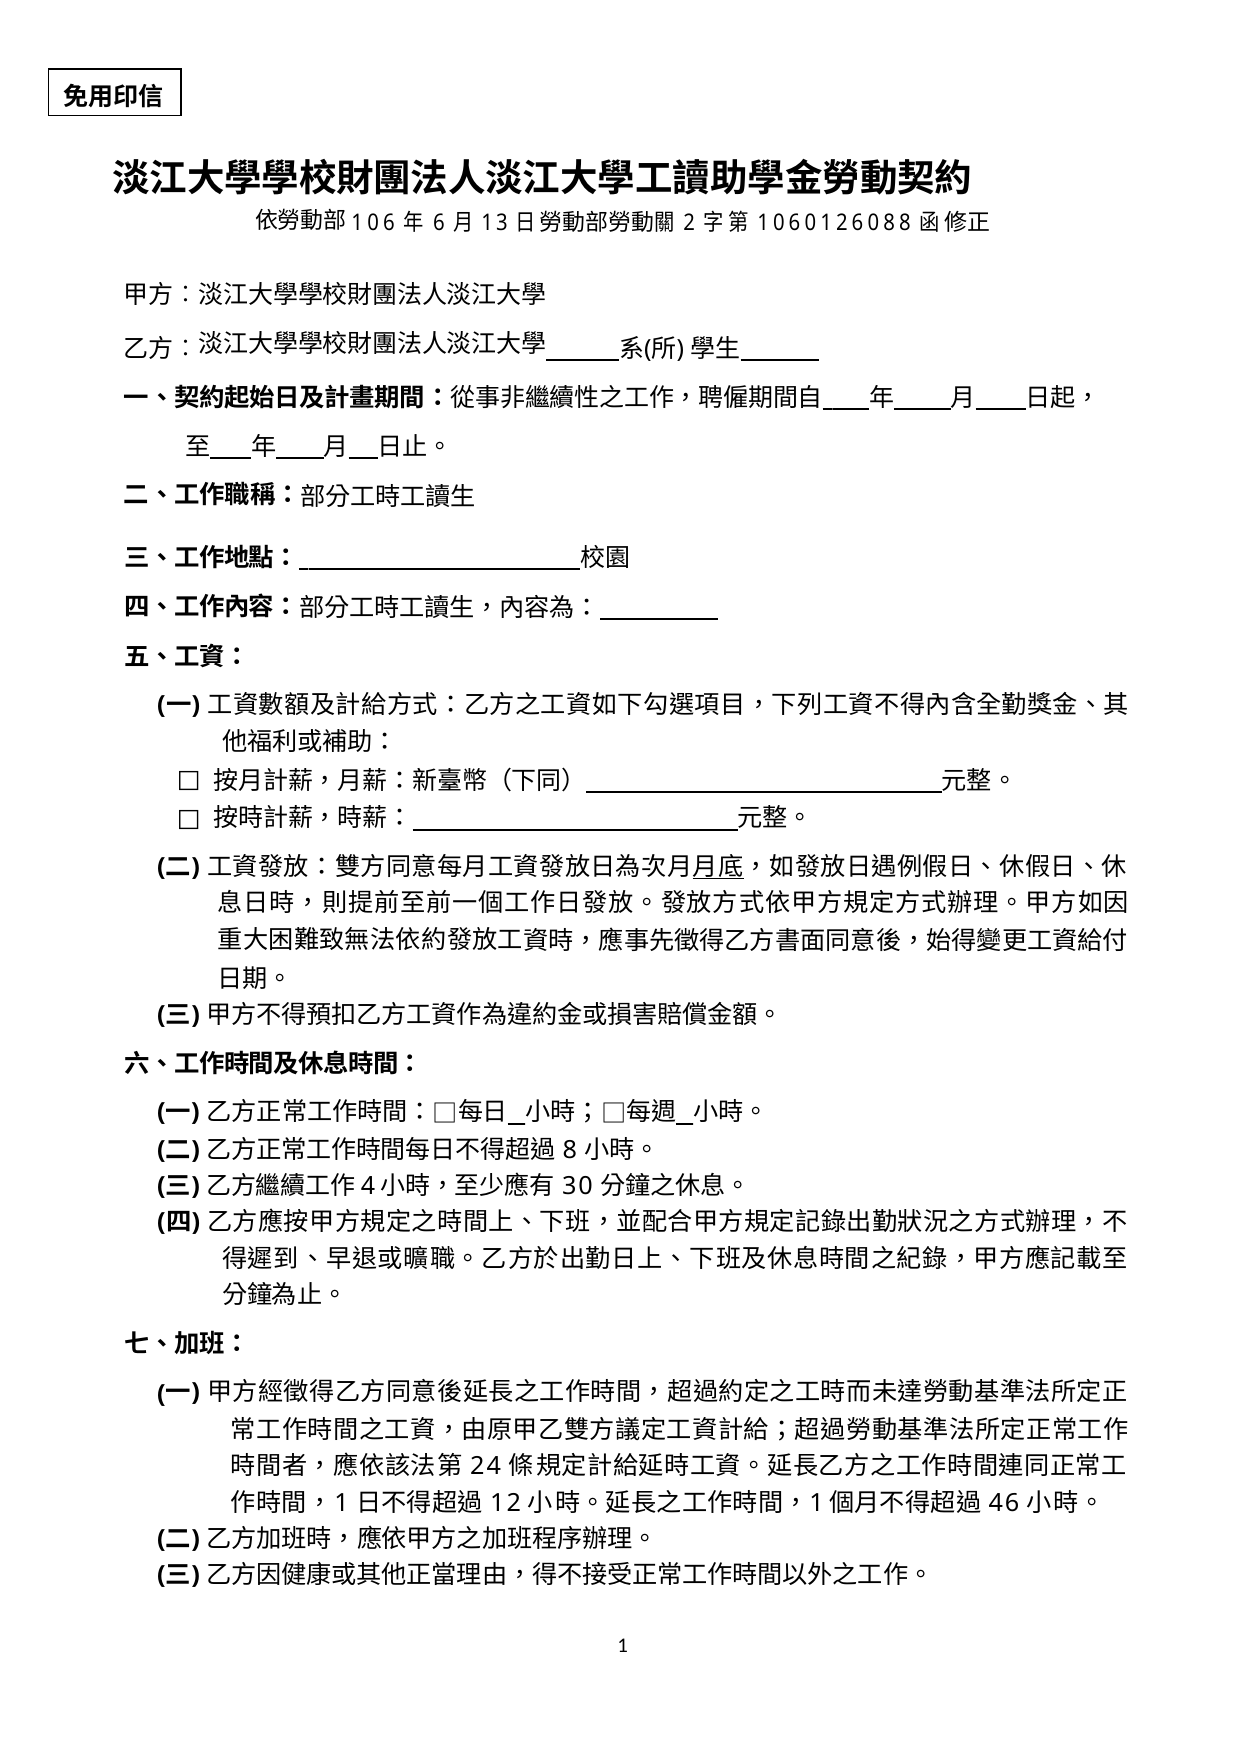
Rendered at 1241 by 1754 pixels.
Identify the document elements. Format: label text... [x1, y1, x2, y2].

text 依勞動部106年6月13日勞動部勞動關2字第1060126088函修正 [112, 200, 1132, 237]
text 一、契約起始日及計畫期間：從事非繼續性之工作，聘僱期間自 年 月 日起， [124, 377, 1128, 413]
text □ 按時計薪，時薪： 元整。 [177, 796, 1134, 834]
text 六、工作時間及休息時間： [124, 1043, 1134, 1079]
text (三) 乙方繼續工作4小時，至少應有30分鐘之休息。 [157, 1166, 1129, 1202]
text 甲方︰淡江大學學校財團法人淡江大學 [124, 275, 1134, 311]
text (二) 乙方加班時，應依甲方之加班程序辦理。 [157, 1518, 1129, 1554]
text (四) 乙方應按甲方規定之時間上、下班，並配合甲方規定記錄出勤狀況之方式辦理，不得遲到、早退或曠職。乙方於出勤日上、下班及休息時間之紀錄，甲方應記載至分鐘為止。 [157, 1202, 1129, 1311]
text (一) 甲方經徵得乙方同意後延長之工作時間，超過約定之工時而未達勞動基準法所定正常工作時間之工資，由原甲乙雙方議定工資計給；超過勞動基準法所定正常工作時間者，應依該法第24條規定計給延時工資。延長乙方之工作時間連同正常工作時間，1日不得超過12小時。延長之工作時間，1個月不得超過46小時。 [157, 1372, 1129, 1518]
text (三) 乙方因健康或其他正當理由，得不接受正常工作時間以外之工作。 [157, 1554, 1129, 1591]
text 二、工作職稱：部分工時工讀生 [124, 475, 1128, 512]
text (二) 工資發放：雙方同意每月工資發放日為次月月底，如發放日遇例假日、休假日、休息日時，則提前至前一個工作日發放。發放方式依甲方規定方式辦理。甲方如因重大困難致無法依約發放工資時，應事先徵得乙方書面同意後，始得變更工資給付日期。 [157, 847, 1129, 994]
text (二) 乙方正常工作時間每日不得超過8小時。 [157, 1129, 1129, 1166]
text 至 年 月 日止。 [185, 426, 1129, 462]
text (一) 乙方正常工作時間：□每日 小時；□每週 小時。 [157, 1092, 1129, 1129]
text (一) 工資數額及計給方式：乙方之工資如下勾選項目，下列工資不得內含全勤獎金、其他福利或補助： [157, 685, 1129, 757]
text 乙方︰淡江大學學校財團法人淡江大學 系(所) 學生 [124, 324, 1134, 365]
text 四、工作內容：部分工時工讀生，內容為： [124, 586, 1134, 624]
text 淡江大學學校財團法人淡江大學工讀助學金勞動契約 [112, 162, 1132, 200]
text 五、工資： [124, 636, 1134, 672]
text 三、工作地點： 校園 [124, 537, 1134, 573]
text (三) 甲方不得預扣乙方工資作為違約金或損害賠償金額。 [157, 994, 1129, 1031]
text □ 按月計薪，月薪：新臺幣（下同） 元整。 [177, 757, 1134, 796]
text 七、加班： [124, 1323, 1134, 1359]
